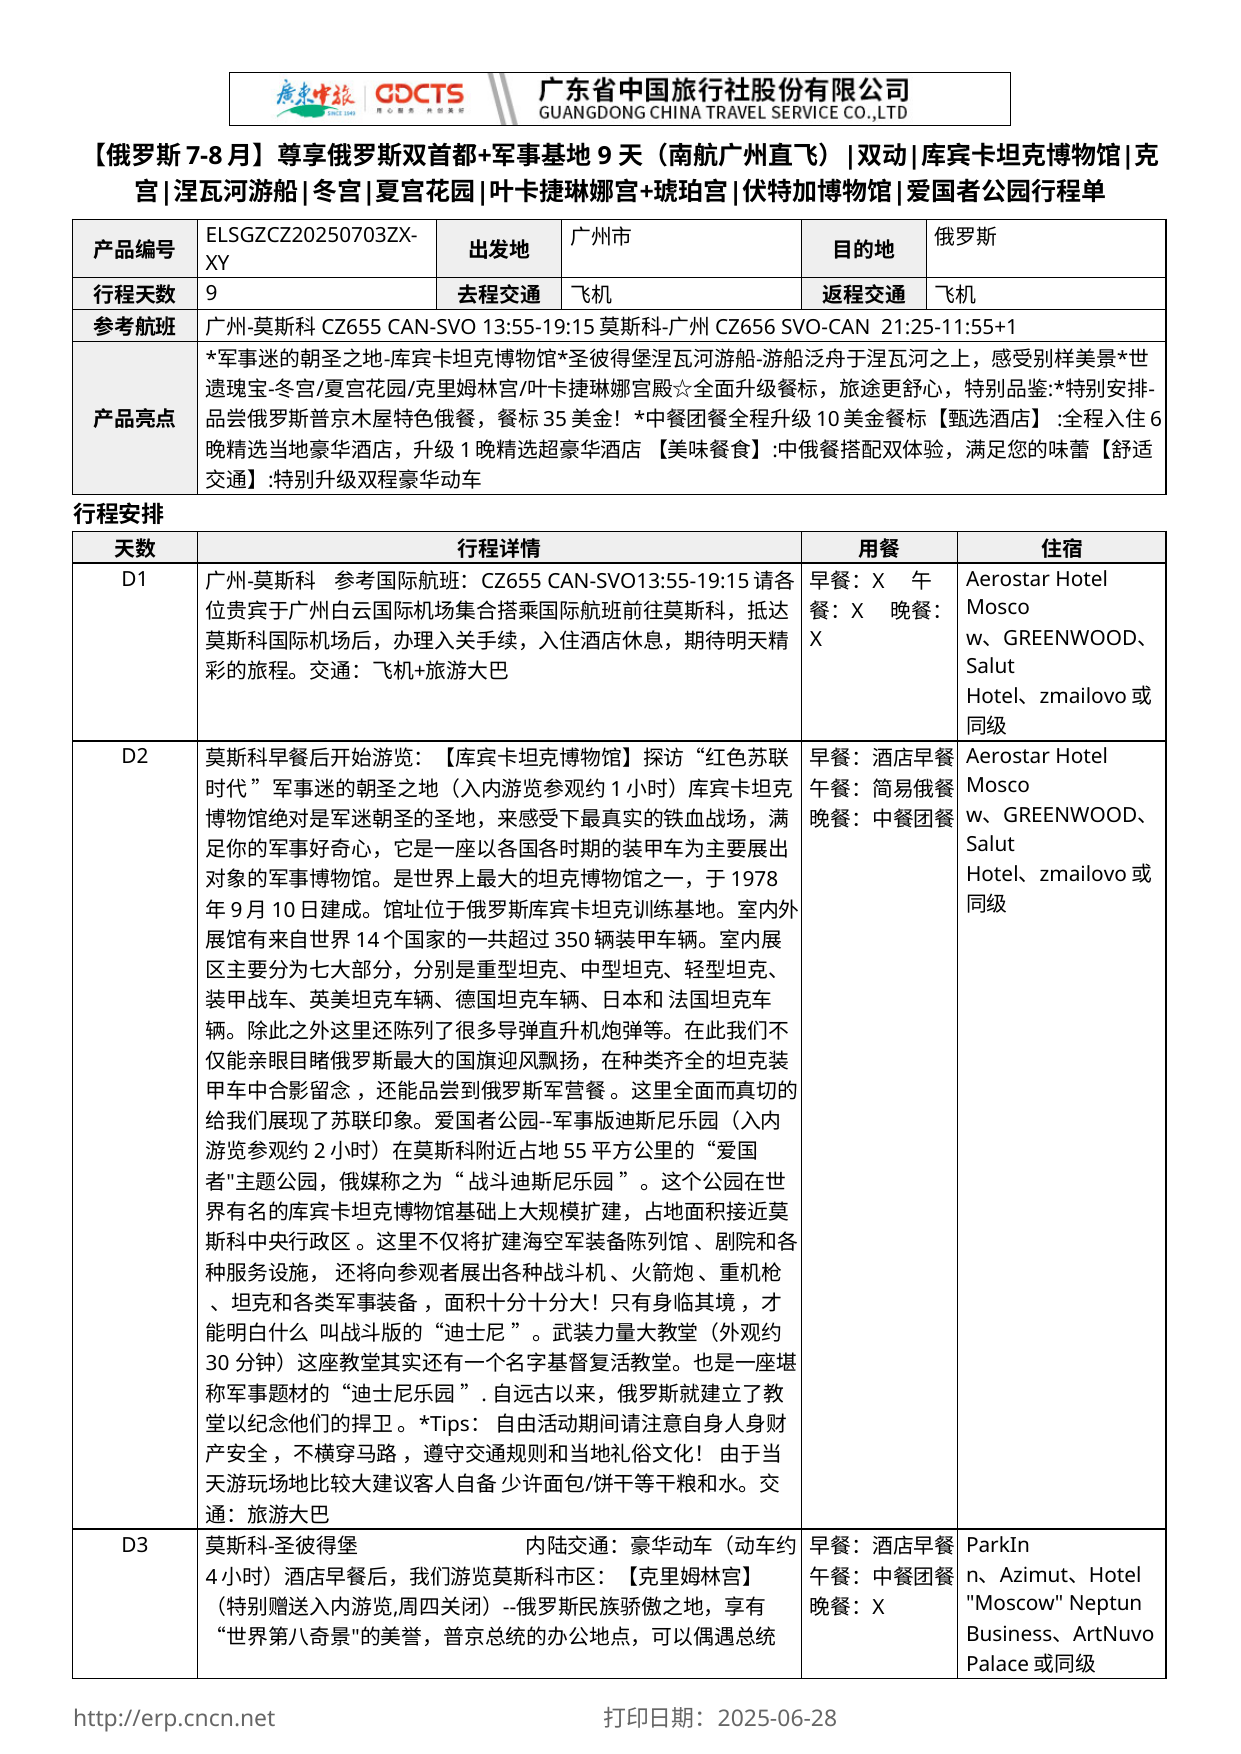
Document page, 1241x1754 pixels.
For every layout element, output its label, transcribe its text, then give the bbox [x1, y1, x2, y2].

table_header 俄罗斯 [927, 220, 1165, 277]
table_header 天数 [73, 532, 197, 562]
table_cell 行程天数 [73, 278, 197, 309]
table_cell 产品亮点 [73, 342, 197, 494]
table_cell 飞机 [562, 278, 801, 309]
table_cell Aerostar Hotel Moscow、GREENWOOD、Salut Hotel、zmailovo或同级 [958, 564, 1165, 740]
table_header 住宿 [958, 532, 1165, 562]
table_cell D1 [73, 564, 197, 740]
table_cell 飞机 [927, 278, 1165, 309]
table_header ELSGZCZ20250703ZX-XY [198, 220, 436, 277]
table_cell 参考航班 [73, 310, 197, 341]
table_header 用餐 [802, 532, 957, 562]
table_header 行程详情 [198, 532, 801, 562]
table_cell *军事迷的朝圣之地-库宾卡坦克博物馆 [198, 342, 1165, 494]
picture [230, 73, 1010, 125]
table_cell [802, 1530, 957, 1677]
table_cell 返程交通 [802, 278, 926, 309]
text 【俄罗斯7-8月】尊享俄罗斯双首都+军事基地 9 天（南航广州直飞）|双动|库宾卡坦克博物馆|克宫|涅瓦河游船|冬宫|夏宫花园|叶卡捷琳娜宫+琥珀宫|伏特加博物馆|爱国者公园行程单 [73, 136, 1167, 208]
table_cell 早餐：酒店早餐 午餐：简易俄餐 晚餐：中餐团餐 [802, 742, 957, 1528]
table_cell 莫斯科 [198, 742, 801, 1528]
table_header 产品编号 [73, 220, 197, 277]
table_header 广州市 [562, 220, 801, 277]
table_cell 早餐：X 午餐：X 晚餐：X [802, 564, 957, 740]
table_header 目的地 [802, 220, 926, 277]
table_cell 去程交通 [437, 278, 561, 309]
table_cell 广州-莫斯科 参考国际航班：CZ655 CAN-SVO13:55-19:15 [198, 564, 801, 740]
table_cell D3 [73, 1530, 197, 1677]
table_cell 9 [198, 278, 436, 309]
text 行程安排 [73, 496, 1167, 529]
table_cell D2 [73, 742, 197, 1528]
table_cell Aerostar Hotel Moscow、GREENWOOD、Salut Hotel、zmailovo或同级 [958, 742, 1165, 1528]
table_header 出发地 [437, 220, 561, 277]
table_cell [198, 1530, 801, 1677]
table_cell 广州-莫斯科 CZ655 CAN-SVO 13:55-19:15 [198, 310, 1165, 341]
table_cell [958, 1530, 1165, 1677]
